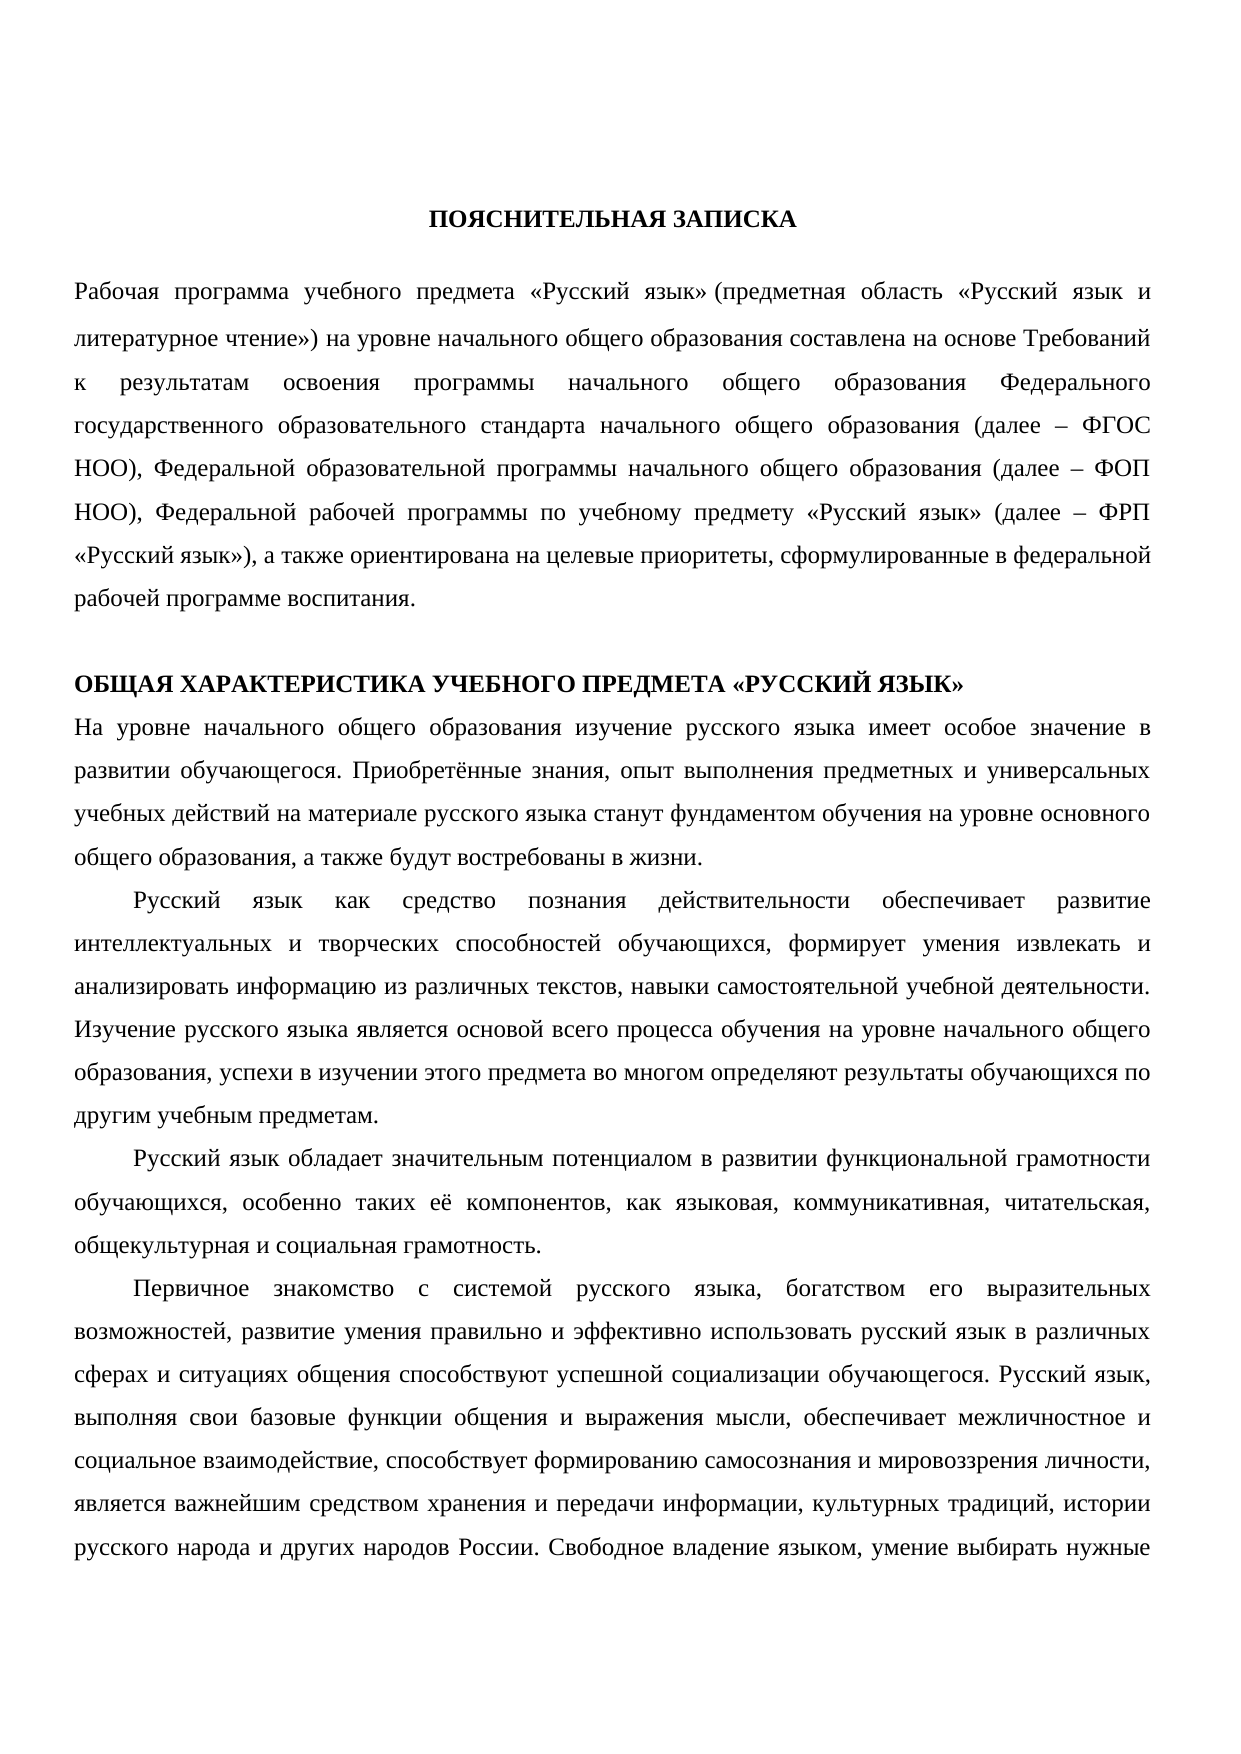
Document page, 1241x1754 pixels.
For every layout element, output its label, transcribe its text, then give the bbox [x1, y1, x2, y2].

text Рабочая программа учебного предмета «Русский язык» (предметная область «Русский язык и литературное чтение») на уровне начального общего образования составлена на основе Требований к результатам освоения программы начального общего образования Федерального государственного образовательного стандарта начального общего образования (далее – ФГОС НОО), Федеральной образовательной программы начального общего образования (далее – ФОП НОО), Федеральной рабочей программы по учебному предмету «Русский язык» (далее – ФРП «Русский язык»), а также ориентирована на целевые приоритеты, сформулированные в федеральной рабочей программе воспитания. [74, 233, 1152, 612]
text ОБЩАЯ ХАРАКТЕРИСТИКА УЧЕБНОГО ПРЕДМЕТА «РУССКИЙ ЯЗЫК» [74, 626, 1152, 698]
text ПОЯСНИТЕЛЬНАЯ ЗАПИСКА [74, 204, 1152, 233]
text На уровне начального общего образования изучение русского языка имеет особое значение в развитии обучающегося. Приобретённые знания, опыт выполнения предметных и универсальных учебных действий на материале русского языка станут фундаментом обучения на уровне основного общего образования, а также будут востребованы в жизни. [74, 712, 1152, 870]
text Русский язык как средство познания действительности обеспечивает развитие интеллектуальных и творческих способностей обучающихся, формирует умения извлекать и анализировать информацию из различных текстов, навыки самостоятельной учебной деятельности. Изучение русского языка является основой всего процесса обучения на уровне начального общего образования, успехи в изучении этого предмета во многом определяют результаты обучающихся по другим учебным предметам. [74, 885, 1152, 1129]
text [74, 1273, 1152, 1560]
text Русский язык обладает значительным потенциалом в развитии функциональной грамотности обучающихся, особенно таких её компонентов, как языковая, коммуникативная, читательская, общекультурная и социальная грамотность. [74, 1143, 1152, 1258]
